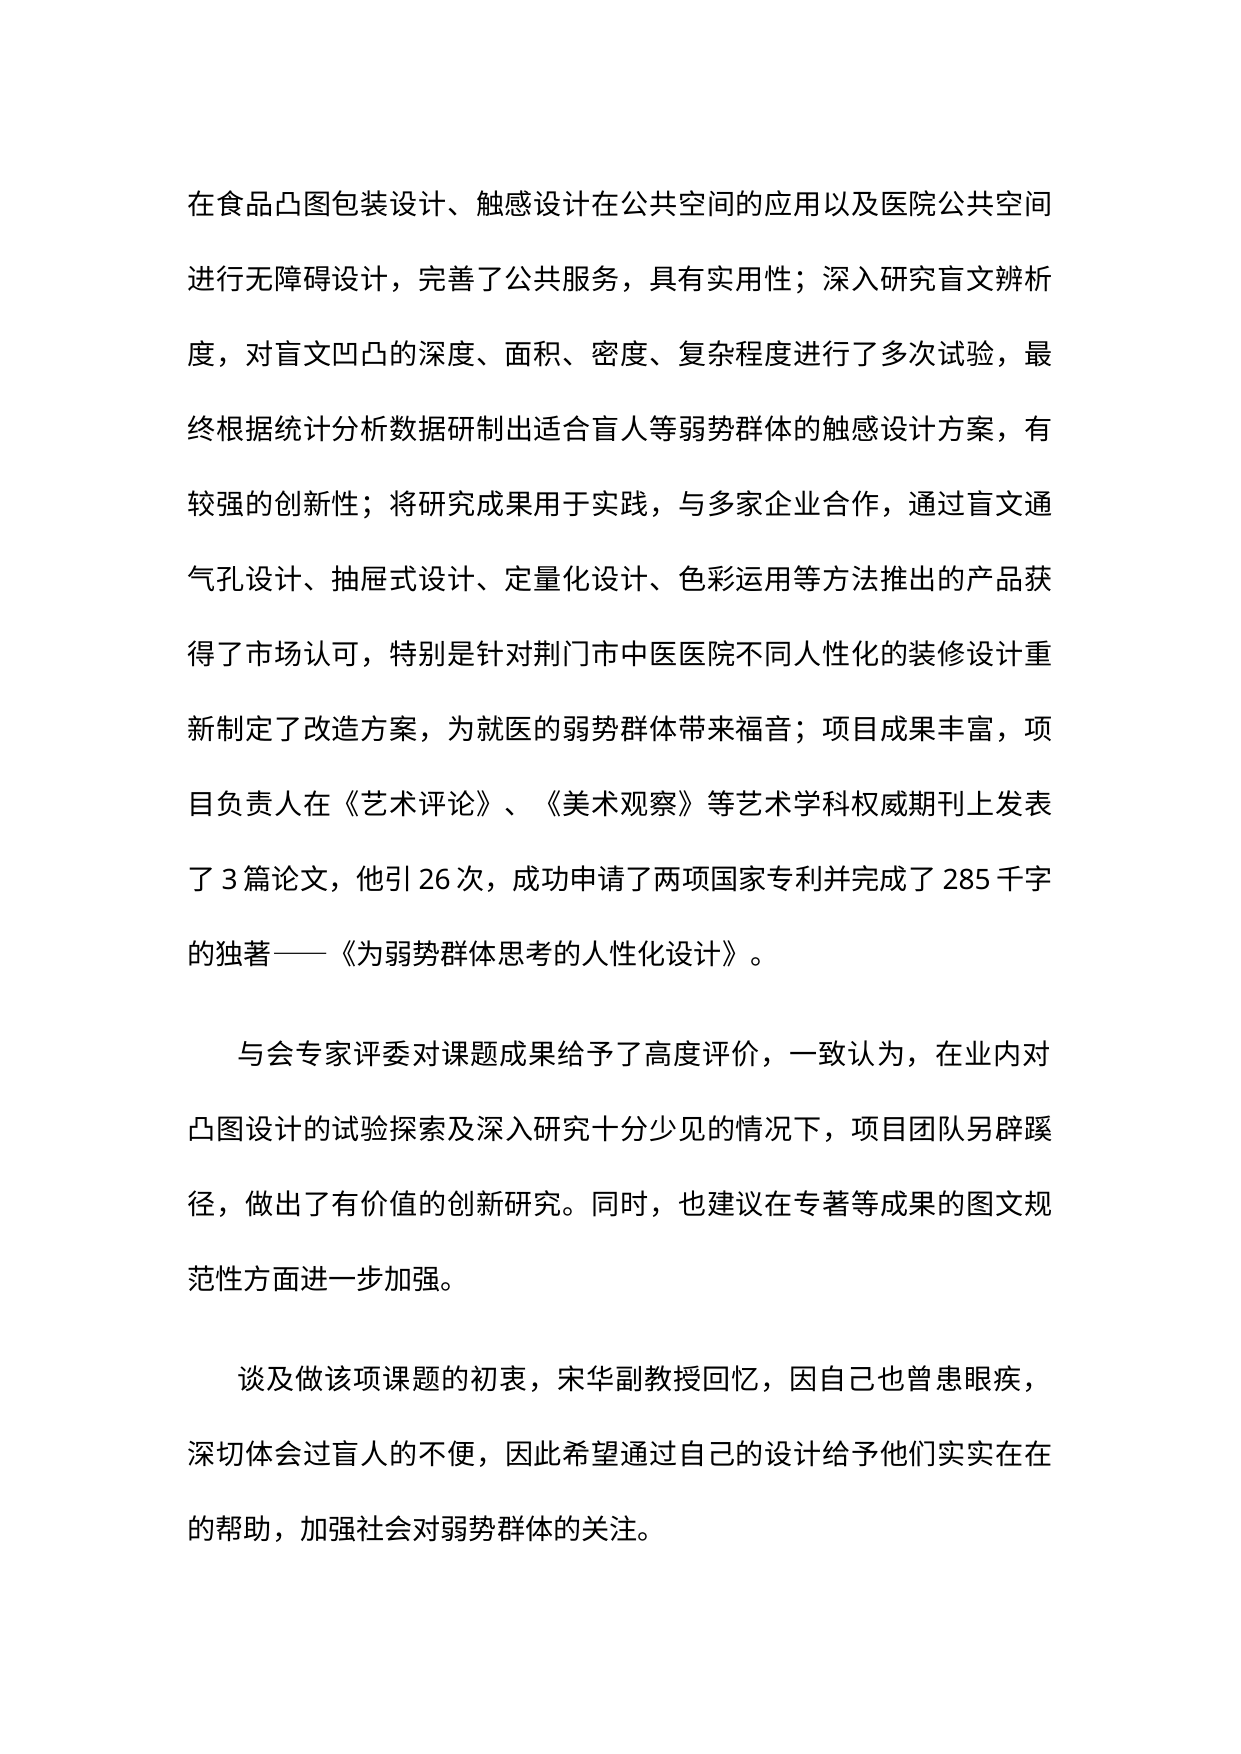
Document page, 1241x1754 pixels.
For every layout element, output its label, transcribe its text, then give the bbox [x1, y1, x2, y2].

text 谈及做该项课题的初衷，宋华副教授回忆，因自己也曾患眼疾，深切体会过盲人的不便，因此希望通过自己的设计给予他们实实在在的帮助，加强社会对弱势群体的关注。 [187, 1339, 1053, 1564]
text 与会专家评委对课题成果给予了高度评价，一致认为，在业内对凸图设计的试验探索及深入研究十分少见的情况下，项目团队另辟蹊径，做出了有价值的创新研究。同时，也建议在专著等成果的图文规范性方面进一步加强。 [187, 1014, 1053, 1314]
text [187, 164, 1053, 989]
